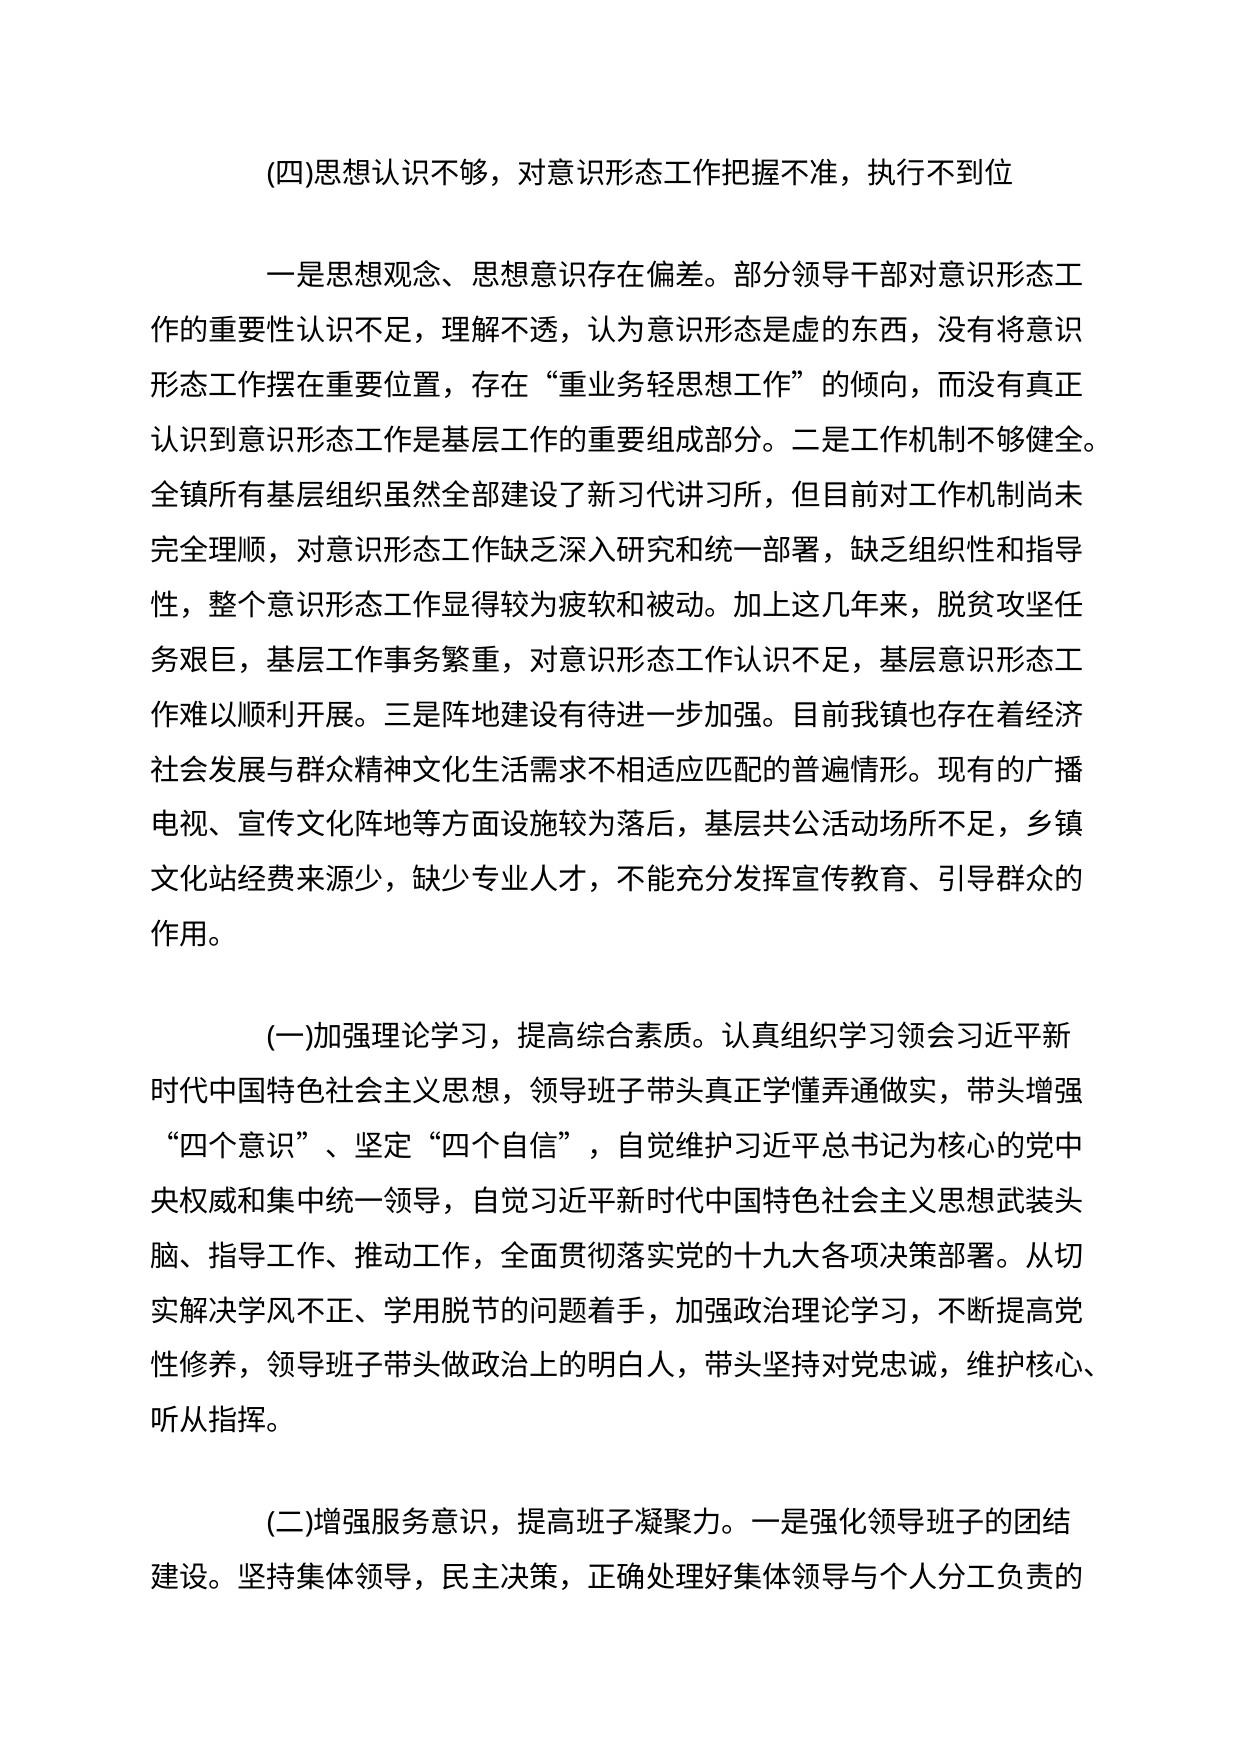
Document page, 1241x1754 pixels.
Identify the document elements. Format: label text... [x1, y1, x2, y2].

text (一)加强理论学习，提高综合素质。认真组织学习领会习近平新时代中国特色社会主义思想，领导班子带头真正学懂弄通做实，带头增强“四个意识”、坚定“四个自信”，自觉维护习近平总书记为核心的党中央权威和集中统一领导，自觉习近平新时代中国特色社会主义思想武装头脑、指导工作、推动工作，全面贯彻落实党的十九大各项决策部署。从切实解决学风不正、学用脱节的问题着手，加强政治理论学习，不断提高党性修养，领导班子带头做政治上的明白人，带头坚持对党忠诚，维护核心、听从指挥。 [150, 1012, 1090, 1439]
text 一是思想观念、思想意识存在偏差。部分领导干部对意识形态工作的重要性认识不足，理解不透，认为意识形态是虚的东西，没有将意识形态工作摆在重要位置，存在“重业务轻思想工作”的倾向，而没有真正认识到意识形态工作是基层工作的重要组成部分。二是工作机制不够健全。全镇所有基层组织虽然全部建设了新习代讲习所，但目前对工作机制尚未完全理顺，对意识形态工作缺乏深入研究和统一部署，缺乏组织性和指导性，整个意识形态工作显得较为疲软和被动。加上这几年来，脱贫攻坚任务艰巨，基层工作事务繁重，对意识形态工作认识不足，基层意识形态工作难以顺利开展。三是阵地建设有待进一步加强。目前我镇也存在着经济社会发展与群众精神文化生活需求不相适应匹配的普遍情形。现有的广播电视、宣传文化阵地等方面设施较为落后，基层共公活动场所不足，乡镇文化站经费来源少，缺少专业人才，不能充分发挥宣传教育、引导群众的作用。 [150, 252, 1090, 953]
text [150, 1499, 1090, 1596]
text (四)思想认识不够，对意识形态工作把握不准，执行不到位 [150, 150, 1090, 192]
